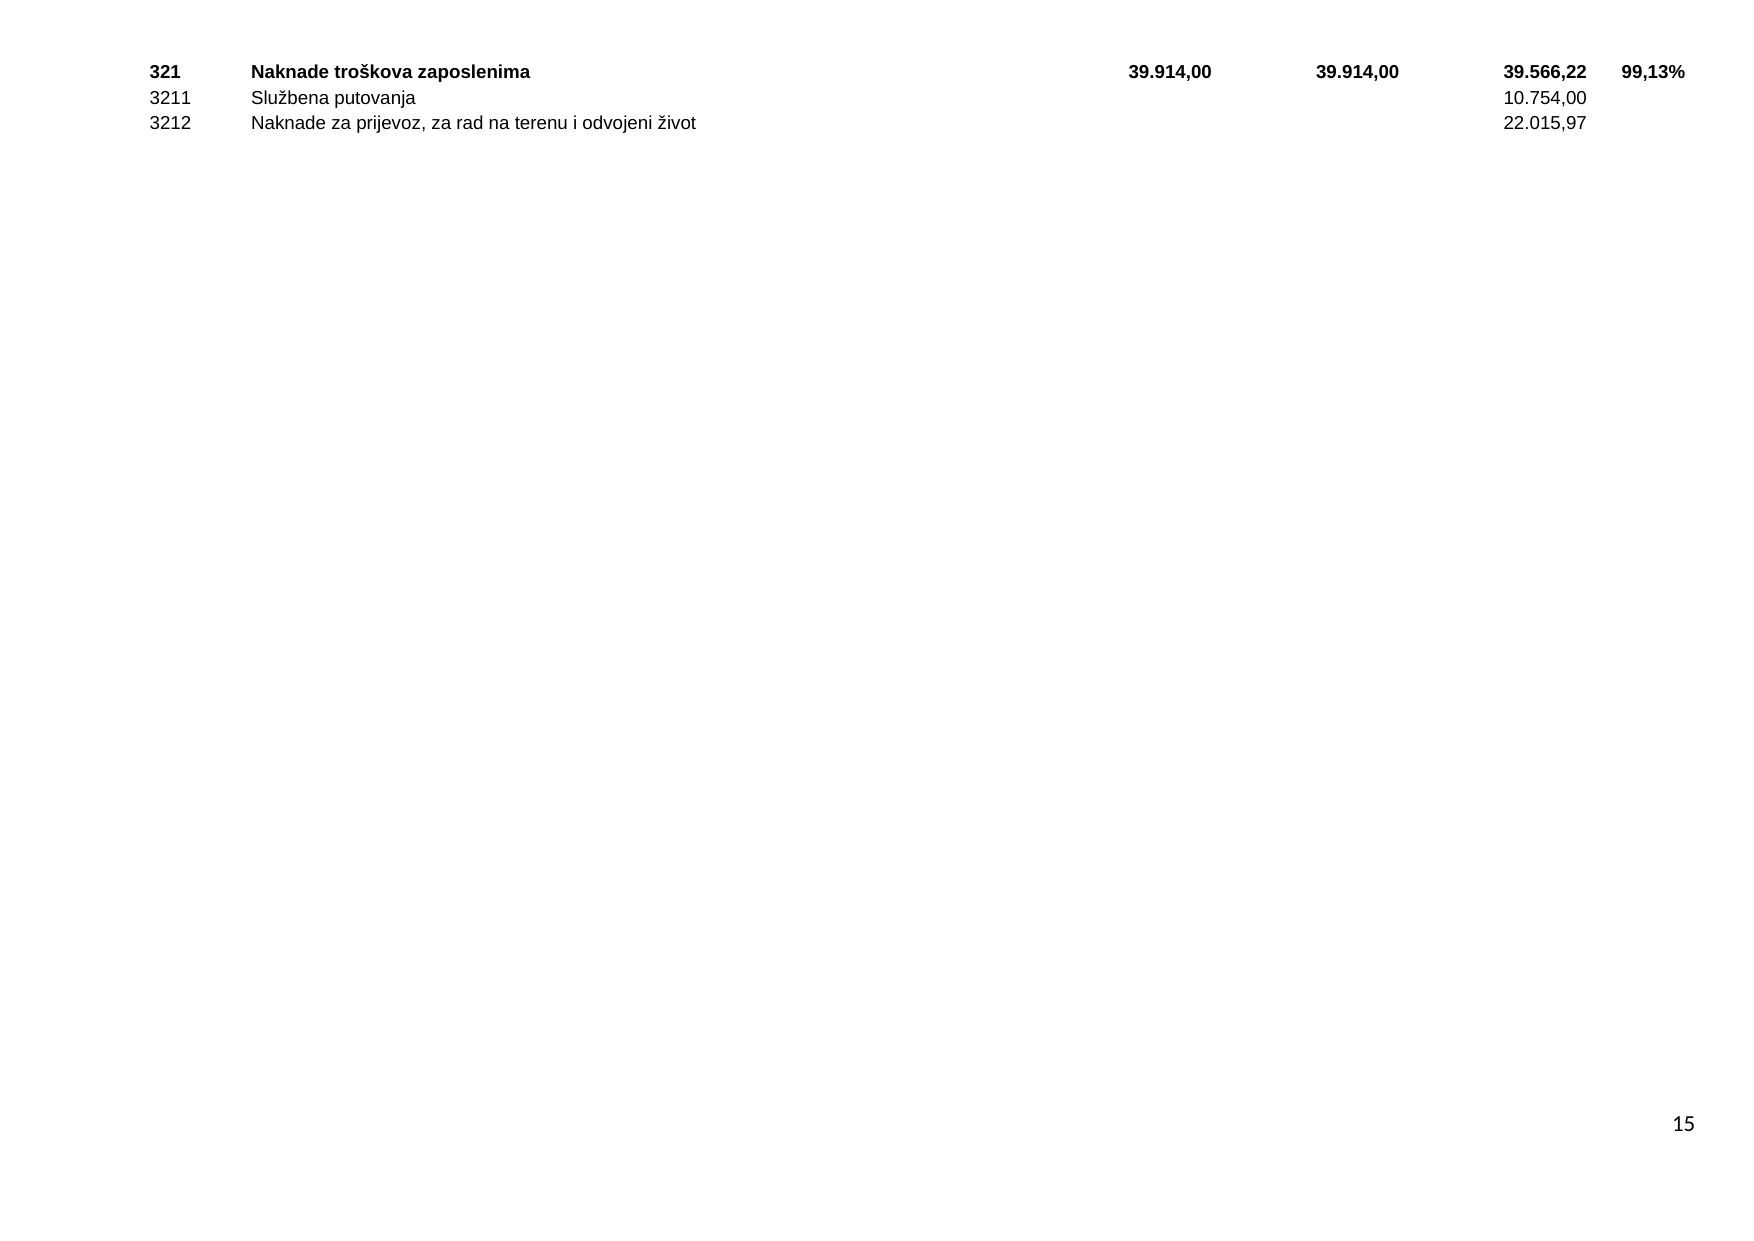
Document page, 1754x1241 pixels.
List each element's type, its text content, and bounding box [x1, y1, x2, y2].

text 3211 Službena putovanja 10.754,00 [118, 86, 1695, 109]
text 3212 Naknade za prijevoz, za rad na terenu i odvojeni život 22.015,97 [118, 111, 1695, 134]
text 321 Naknade troškova zaposlenima 39.914,00 39.914,00 39.566,22 99,13% [118, 59, 1695, 84]
